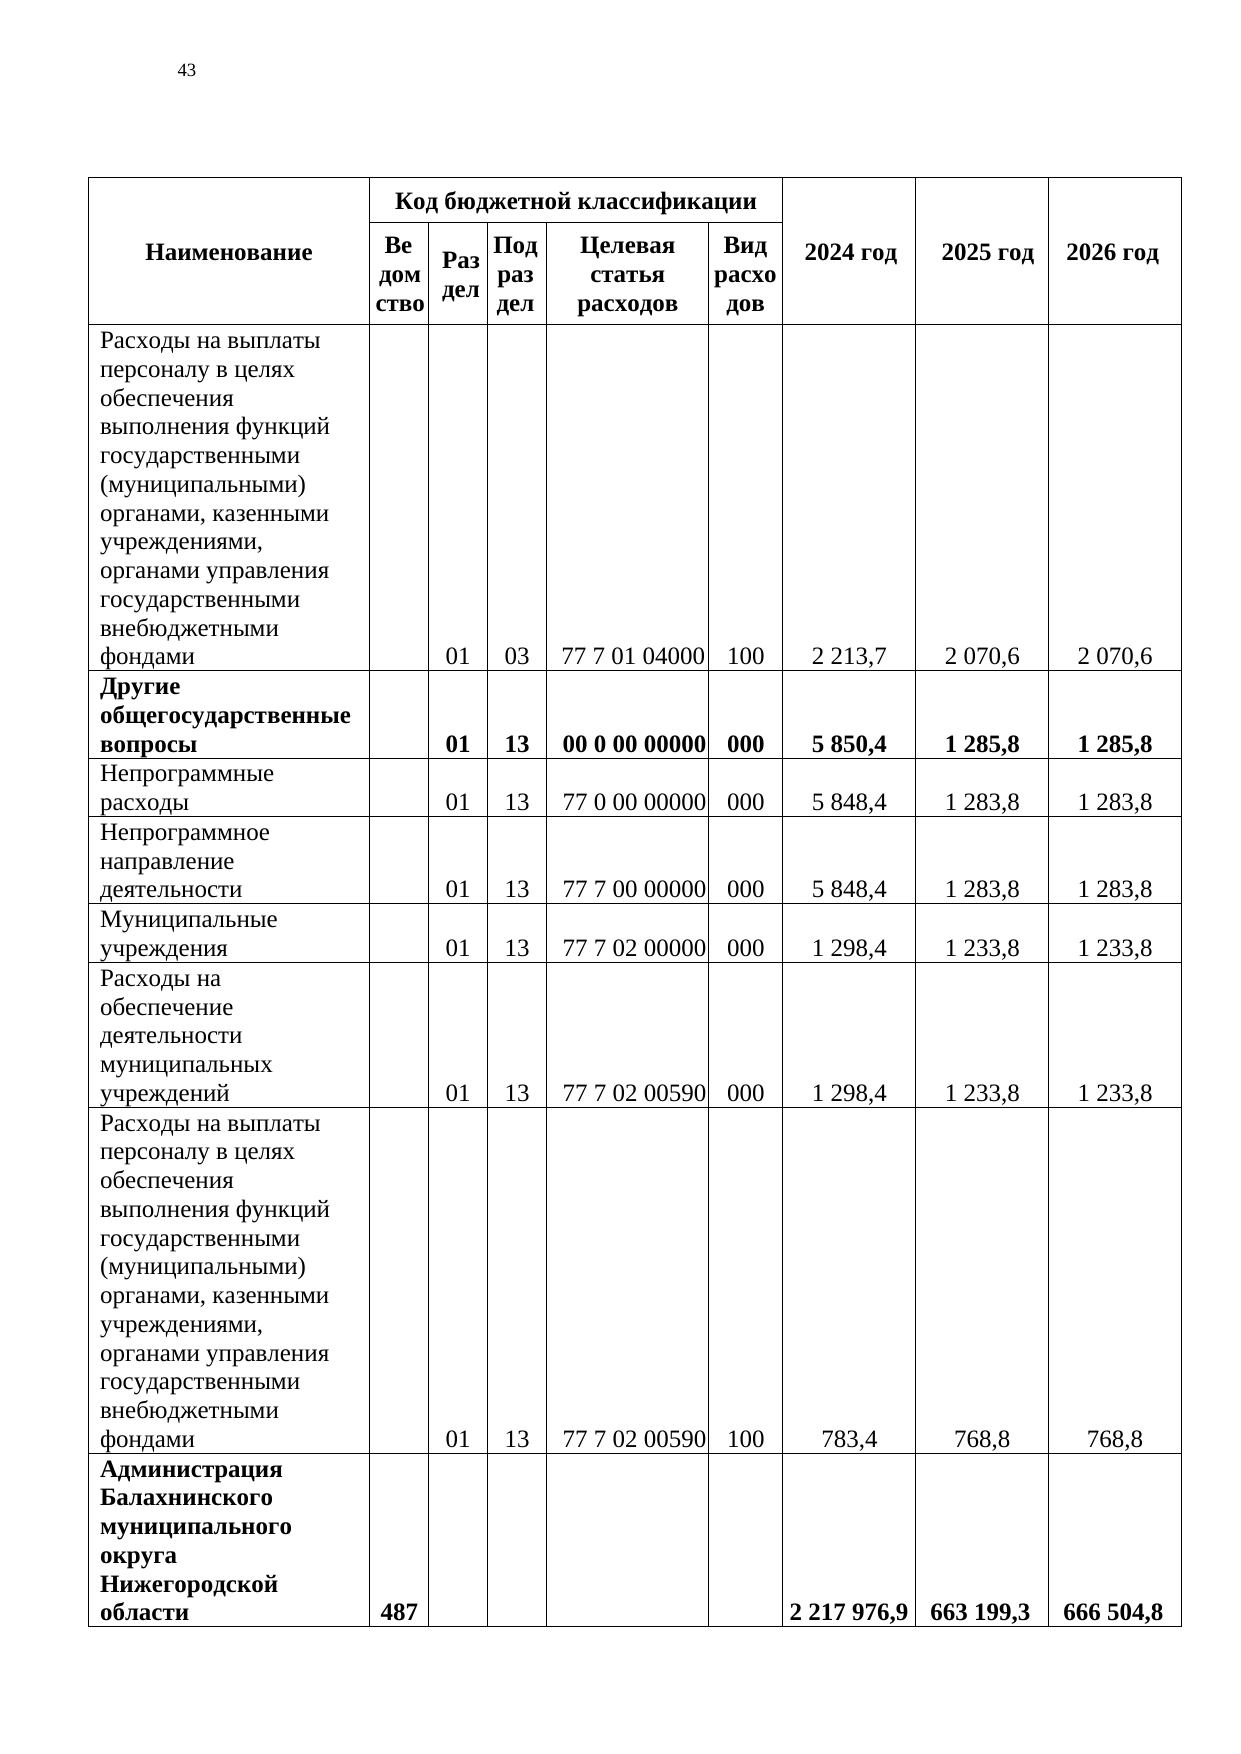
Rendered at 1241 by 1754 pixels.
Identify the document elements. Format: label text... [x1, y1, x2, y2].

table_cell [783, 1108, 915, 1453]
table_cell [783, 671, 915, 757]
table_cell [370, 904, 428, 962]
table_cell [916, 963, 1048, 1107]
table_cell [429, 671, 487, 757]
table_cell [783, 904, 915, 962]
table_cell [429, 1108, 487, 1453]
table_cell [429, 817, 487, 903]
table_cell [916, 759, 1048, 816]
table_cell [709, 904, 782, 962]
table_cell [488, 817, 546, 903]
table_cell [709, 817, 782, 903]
table_header Наименование [89, 178, 369, 324]
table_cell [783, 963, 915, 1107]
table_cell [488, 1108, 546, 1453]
table_header 2026 год [1049, 178, 1181, 324]
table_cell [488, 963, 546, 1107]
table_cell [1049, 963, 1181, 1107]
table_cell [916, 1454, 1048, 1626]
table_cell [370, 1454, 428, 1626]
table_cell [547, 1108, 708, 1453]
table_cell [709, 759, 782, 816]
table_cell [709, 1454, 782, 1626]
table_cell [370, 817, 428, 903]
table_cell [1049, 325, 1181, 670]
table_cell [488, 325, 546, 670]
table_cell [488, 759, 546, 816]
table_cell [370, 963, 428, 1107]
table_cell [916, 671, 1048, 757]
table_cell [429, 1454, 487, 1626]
table_cell Подраз дел [488, 223, 546, 324]
table_cell Ве дом ство [370, 223, 428, 324]
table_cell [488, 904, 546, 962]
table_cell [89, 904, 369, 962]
table_header 2024 год [783, 178, 915, 324]
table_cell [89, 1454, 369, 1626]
table_header Код бюджетной классификации [370, 178, 782, 222]
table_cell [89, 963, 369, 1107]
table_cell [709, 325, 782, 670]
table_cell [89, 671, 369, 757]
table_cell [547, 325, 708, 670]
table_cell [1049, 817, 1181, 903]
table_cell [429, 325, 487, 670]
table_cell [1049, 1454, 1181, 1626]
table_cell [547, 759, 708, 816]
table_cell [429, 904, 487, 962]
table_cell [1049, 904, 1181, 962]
table_header 2025 год [916, 178, 1048, 324]
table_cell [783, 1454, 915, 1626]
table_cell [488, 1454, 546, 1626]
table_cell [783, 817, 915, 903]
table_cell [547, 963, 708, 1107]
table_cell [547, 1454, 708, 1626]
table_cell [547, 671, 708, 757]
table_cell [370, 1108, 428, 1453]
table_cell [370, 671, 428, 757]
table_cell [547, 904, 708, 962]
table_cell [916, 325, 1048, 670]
table_cell Вид расхо дов [709, 223, 782, 324]
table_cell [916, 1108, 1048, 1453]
table_cell Раз дел [429, 223, 487, 324]
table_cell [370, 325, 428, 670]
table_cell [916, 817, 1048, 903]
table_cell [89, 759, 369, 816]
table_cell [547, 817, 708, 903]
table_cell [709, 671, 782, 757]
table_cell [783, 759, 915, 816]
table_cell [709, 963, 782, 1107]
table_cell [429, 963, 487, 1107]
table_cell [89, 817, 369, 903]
table_cell Целевая статья расходов [547, 223, 708, 324]
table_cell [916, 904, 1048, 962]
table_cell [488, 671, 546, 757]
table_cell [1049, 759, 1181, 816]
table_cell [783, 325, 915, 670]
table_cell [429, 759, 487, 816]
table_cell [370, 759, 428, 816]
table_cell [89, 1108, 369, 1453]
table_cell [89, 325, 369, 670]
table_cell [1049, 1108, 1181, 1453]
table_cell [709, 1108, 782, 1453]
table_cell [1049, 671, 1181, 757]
